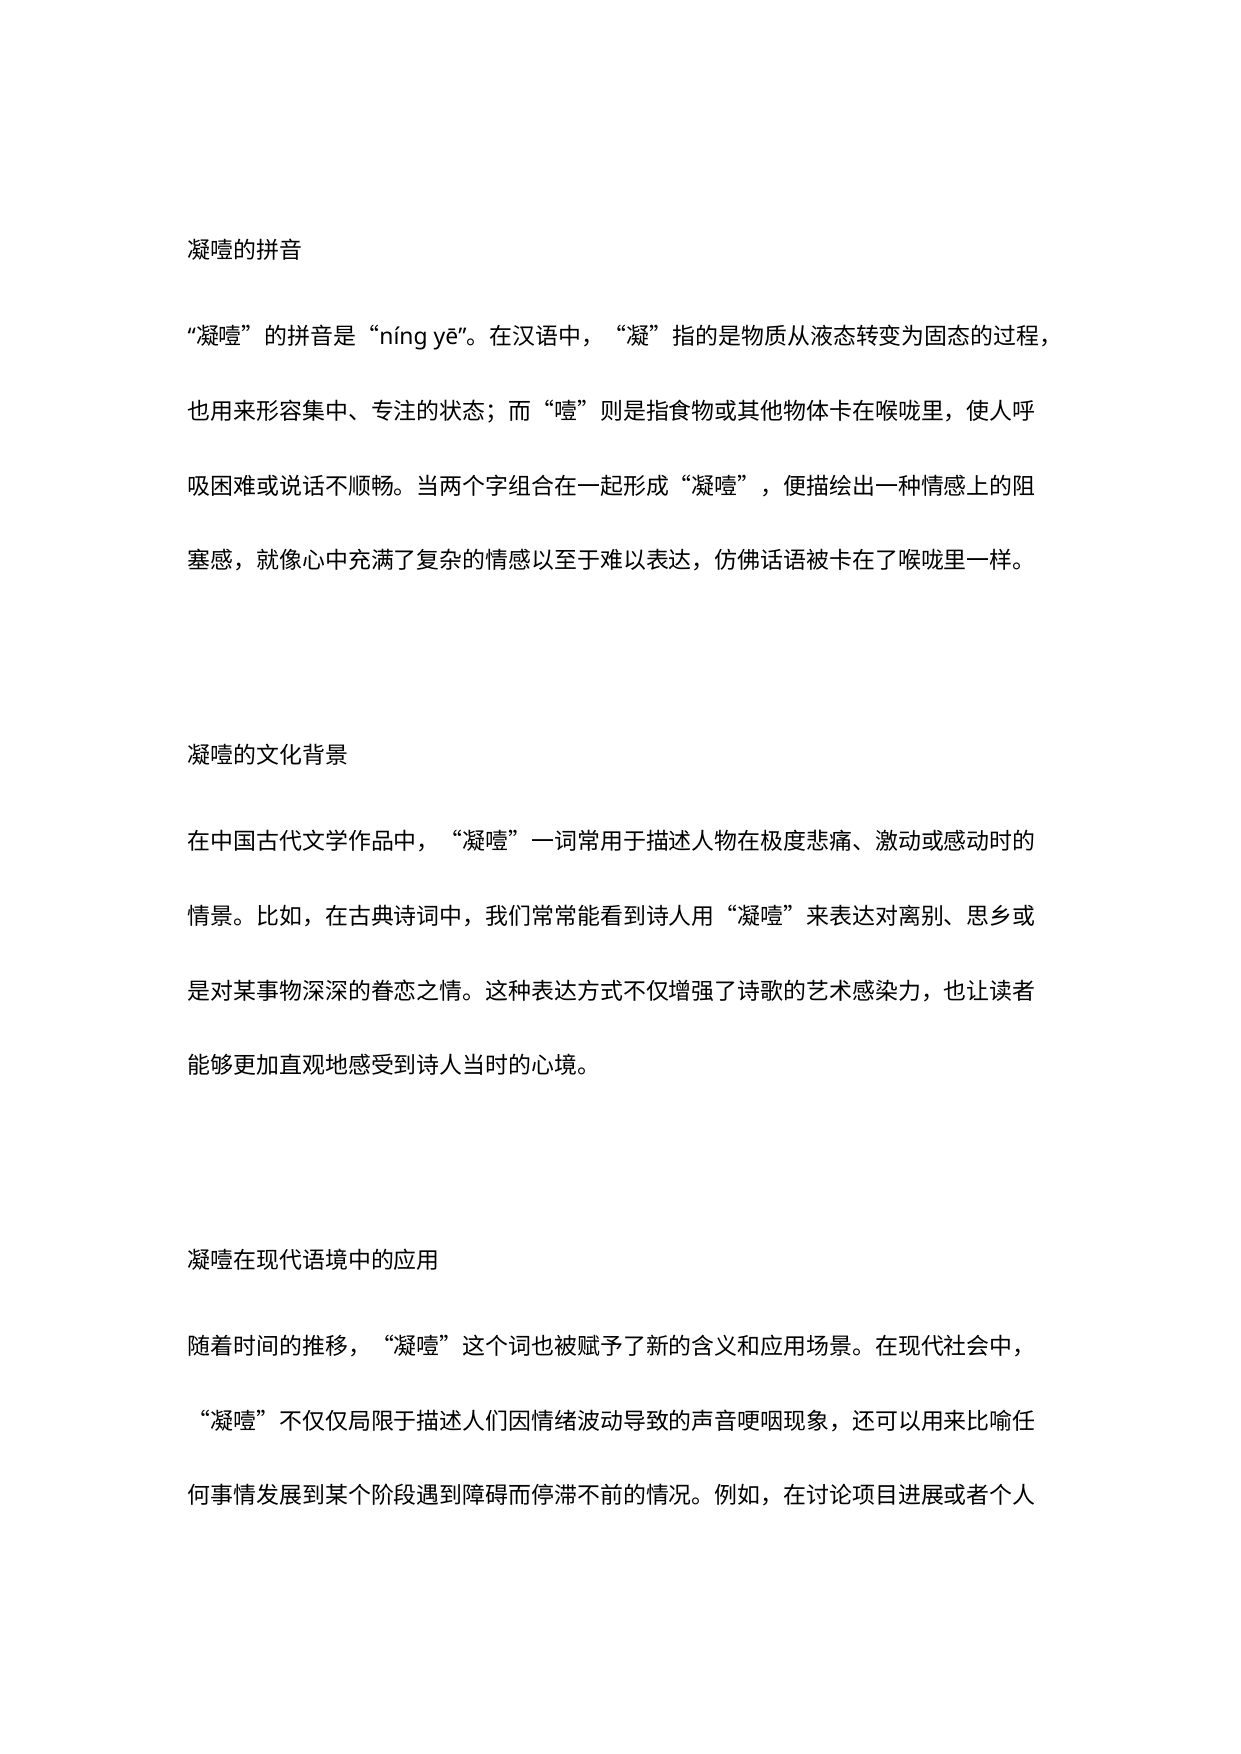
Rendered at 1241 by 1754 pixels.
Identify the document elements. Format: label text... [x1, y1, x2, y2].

text 凝噎在现代语境中的应用 [187, 1226, 1053, 1291]
text 凝噎的文化背景 [187, 721, 1053, 786]
text 凝噎的拼音 [187, 216, 1053, 281]
text “凝噎”的拼音是“níng yē”。在汉语中，“凝”指的是物质从液态转变为固态的过程，也用来形容集中、专注的状态；而“噎”则是指食物或其他物体卡在喉咙里，使人呼吸困难或说话不顺畅。当两个字组合在一起形成“凝噎”，便描绘出一种情感上的阻塞感，就像心中充满了复杂的情感以至于难以表达，仿佛话语被卡在了喉咙里一样。 [187, 302, 1053, 591]
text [187, 1312, 1053, 1527]
text 在中国古代文学作品中，“凝噎”一词常用于描述人物在极度悲痛、激动或感动时的情景。比如，在古典诗词中，我们常常能看到诗人用“凝噎”来表达对离别、思乡或是对某事物深深的眷恋之情。这种表达方式不仅增强了诗歌的艺术感染力，也让读者能够更加直观地感受到诗人当时的心境。 [187, 807, 1053, 1096]
